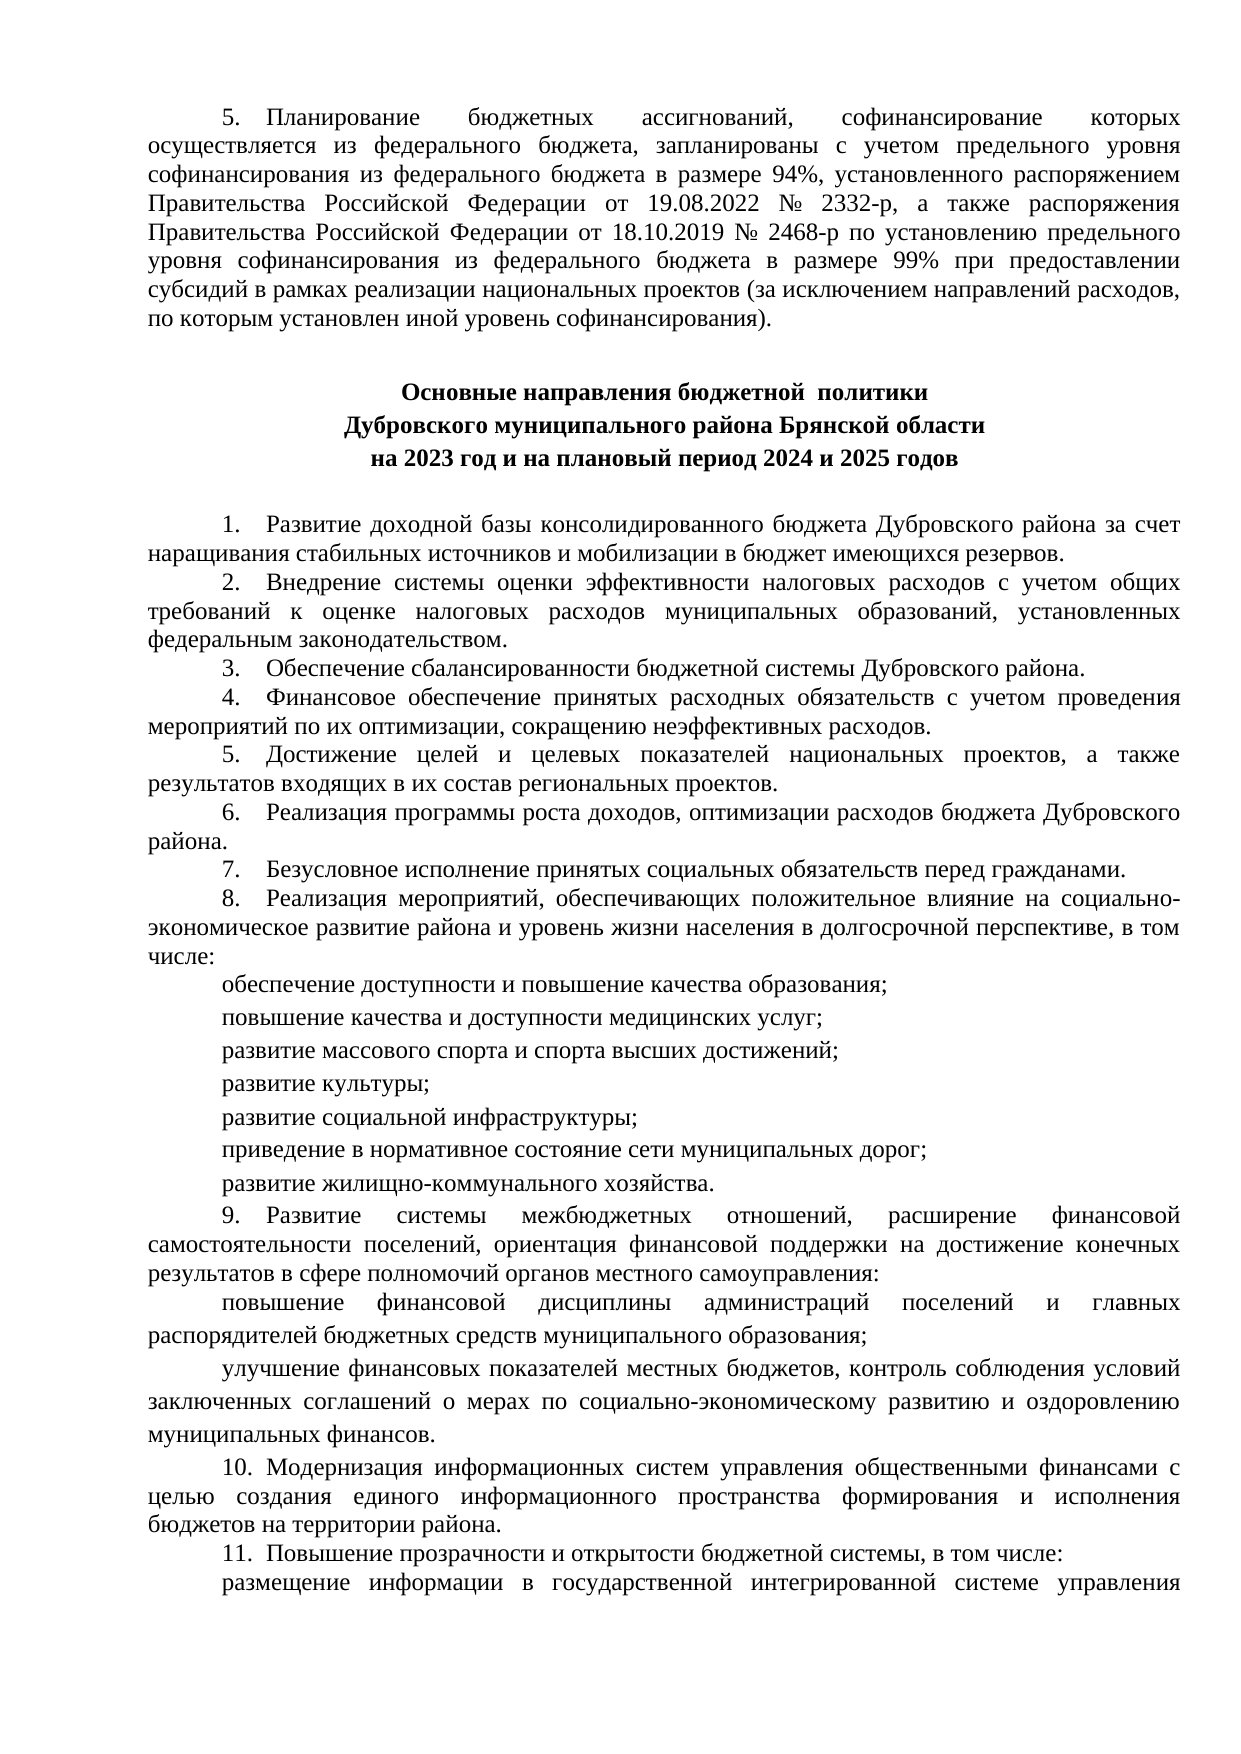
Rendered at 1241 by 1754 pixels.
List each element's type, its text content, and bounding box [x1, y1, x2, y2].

text повышение финансовой дисциплины администраций поселений и главных распорядителей бюджетных средств муниципального образования; [148, 1287, 1181, 1349]
list Реализация программы роста доходов, оптимизации расходов бюджета Дубровского района. [148, 797, 1181, 854]
list Безусловное исполнение принятых социальных обязательств перед гражданами. [148, 854, 1181, 883]
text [148, 1567, 1181, 1596]
text развитие социальной инфраструктуры; [148, 1102, 1181, 1130]
list Планирование бюджетных ассигнований, софинансирование которых осуществляется из федерального бюджета, запланированы с учетом предельного уровня софинансирования из федерального бюджета в размере 94%, установленного распоряжением Правительства Российской Федерации от 19.08.2022 № 2332-р, а также распоряжения Правительства Российской Федерации от 18.10.2019 № 2468-р по установлению предельного уровня софинансирования из федерального бюджета в размере 99% при предоставлении субсидий в рамках реализации национальных проектов (за исключением направлений расходов, по которым установлен иной уровень софинансирования). [148, 102, 1181, 332]
text на 2023 год и на плановый период 2024 и 2025 годов [148, 443, 1181, 472]
text улучшение финансовых показателей местных бюджетов, контроль соблюдения условий заключенных соглашений о мерах по социально-экономическому развитию и оздоровлению муниципальных финансов. [148, 1353, 1181, 1448]
text Дубровского муниципального района Брянской области [148, 410, 1181, 439]
list Модернизация информационных систем управления общественными финансами с целью создания единого информационного пространства формирования и исполнения бюджетов на территории района. [148, 1452, 1181, 1538]
list Внедрение системы оценки эффективности налоговых расходов с учетом общих требований к оценке налоговых расходов муниципальных образований, установленных федеральным законодательством. [148, 567, 1181, 653]
list Развитие системы межбюджетных отношений, расширение финансовой самостоятельности поселений, ориентация финансовой поддержки на достижение конечных результатов в сфере полномочий органов местного самоуправления: [148, 1201, 1181, 1287]
text обеспечение доступности и повышение качества образования; [148, 969, 1181, 998]
list Достижение целей и целевых показателей национальных проектов, а также результатов входящих в их состав региональных проектов. [148, 739, 1181, 797]
text развитие культуры; [148, 1068, 1181, 1097]
list Развитие доходной базы консолидированного бюджета Дубровского района за счет наращивания стабильных источников и мобилизации в бюджет имеющихся резервов. [148, 509, 1181, 567]
text повышение качества и доступности медицинских услуг; [148, 1002, 1181, 1031]
text развитие массового спорта и спорта высших достижений; [148, 1036, 1181, 1064]
list Реализация мероприятий, обеспечивающих положительное влияние на социально-экономическое развитие района и уровень жизни населения в долгосрочной перспективе, в том числе: [148, 883, 1181, 969]
list Повышение прозрачности и открытости бюджетной системы, в том числе: [148, 1538, 1181, 1567]
text Основные направления бюджетной политики [148, 377, 1181, 406]
list Обеспечение сбалансированности бюджетной системы Дубровского района. [148, 653, 1181, 682]
text приведение в нормативное состояние сети муниципальных дорог; [148, 1134, 1181, 1163]
text развитие жилищно-коммунального хозяйства. [148, 1168, 1181, 1196]
list Финансовое обеспечение принятых расходных обязательств с учетом проведения мероприятий по их оптимизации, сокращению неэффективных расходов. [148, 682, 1181, 739]
